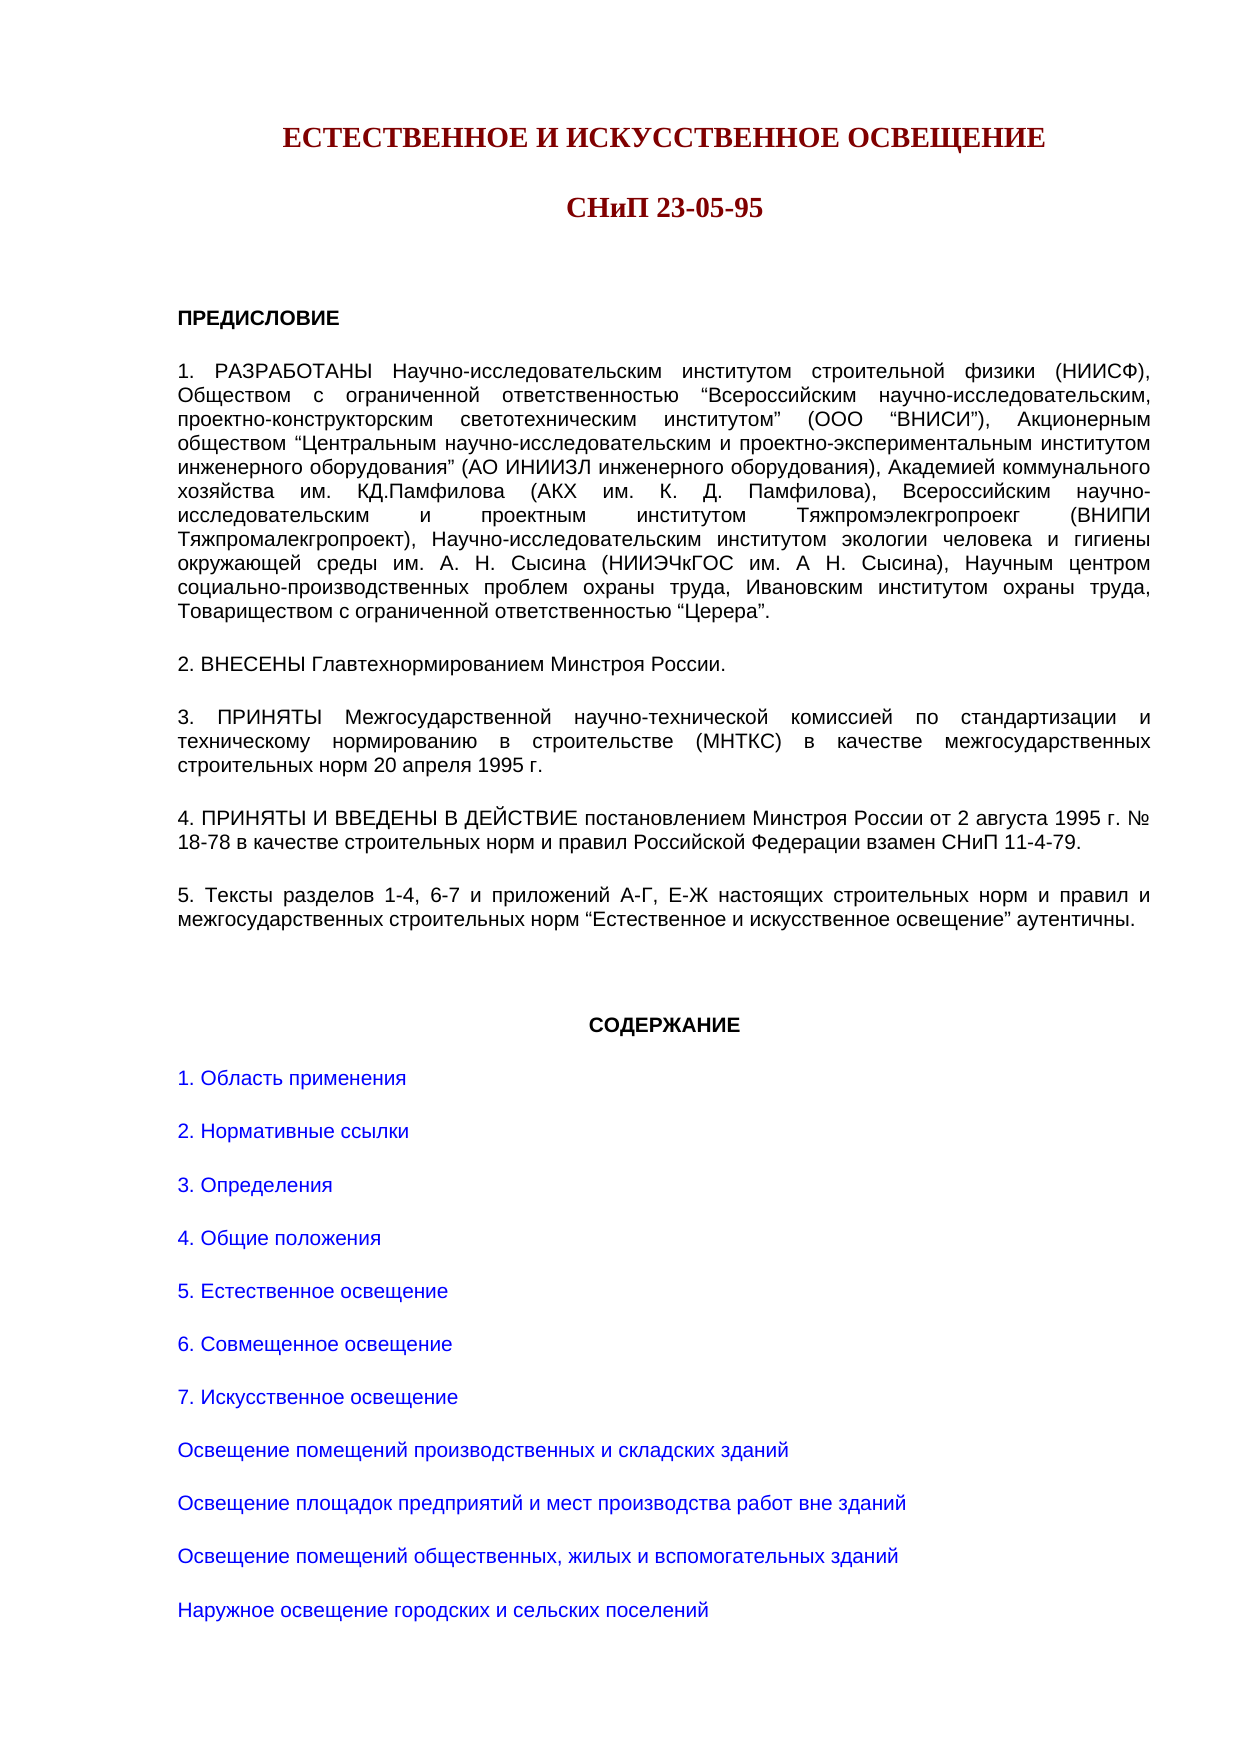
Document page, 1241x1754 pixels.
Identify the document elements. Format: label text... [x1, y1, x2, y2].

text 7. Искусственное освещение [177, 1385, 1152, 1409]
text ЕСТЕСТВЕННОЕ И ИСКУССТВЕННОЕ ОСВЕЩЕНИЕ [177, 120, 1152, 153]
text 1. РАЗРАБОТАНЫ Научно-исследовательским институтом строительной физики (НИИСФ), Обществом с ограниченной ответственностью “Всероссийским научно-исследовательским, проектно-конструкторским светотехническим институтом” (ООО “ВНИСИ”), Акционерным обществом “Центральным научно-исследовательским и проектно-экспериментальным институтом инженерного оборудования” (АО ИНИИЗЛ инженерного оборудования), Академией коммунального хозяйства им. КД.Памфилова (АКХ им. К. Д. Памфилова), Всероссийским научно-исследовательским и проектным институтом Тяжпромэлекгропроекг (ВНИПИ Тяжпромалекгропроект), Научно-исследовательским институтом экологии человека и гигиены окружающей среды им. А. Н. Сысина (НИИЭЧкГОС им. А Н. Сысина), Научным центром социально-производственных проблем охраны труда, Ивановским институтом охраны труда, Товариществом с ограниченной ответственностью “Церера”. [177, 359, 1152, 622]
text СОДЕРЖАНИЕ [177, 1013, 1152, 1037]
text ПРЕДИСЛОВИЕ [177, 306, 1152, 330]
text 3. ПРИНЯТЫ Межгосударственной научно-технической комиссией по стандартизации и техническому нормированию в строительстве (МНТКС) в качестве межгосударственных строительных норм 20 апреля 1995 г. [177, 705, 1152, 777]
text 2. Нормативные ссылки [177, 1119, 1152, 1143]
text Наружное освещение городских и сельских поселений [177, 1597, 1152, 1621]
text 4. Общие положения [177, 1226, 1152, 1249]
text СНиП 23-05-95 [177, 190, 1152, 223]
text 3. Определения [177, 1172, 1152, 1196]
text 1. Область применения [177, 1066, 1152, 1090]
text Освещение помещений производственных и складских зданий [177, 1438, 1152, 1462]
text 6. Совмещенное освещение [177, 1332, 1152, 1356]
text Освещение площадок предприятий и мест производства работ вне зданий [177, 1491, 1152, 1515]
text 5. Естественное освещение [177, 1279, 1152, 1303]
text 4. ПРИНЯТЫ И ВВЕДЕНЫ В ДЕЙСТВИЕ постановлением Минстроя России от 2 августа 1995 г. № 18-78 в качестве строительных норм и правил Российской Федерации взамен СНиП 11-4-79. [177, 806, 1152, 854]
text Освещение помещений общественных, жилых и вспомогательных зданий [177, 1544, 1152, 1568]
text 5. Тексты разделов 1-4, 6-7 и приложений А-Г, Е-Ж настоящих строительных норм и правил и межгосударственных строительных норм “Естественное и искусственное освещение” аутентичны. [177, 883, 1152, 931]
text 2. ВНЕСЕНЫ Главтехнормированием Минстроя России. [177, 652, 1152, 676]
